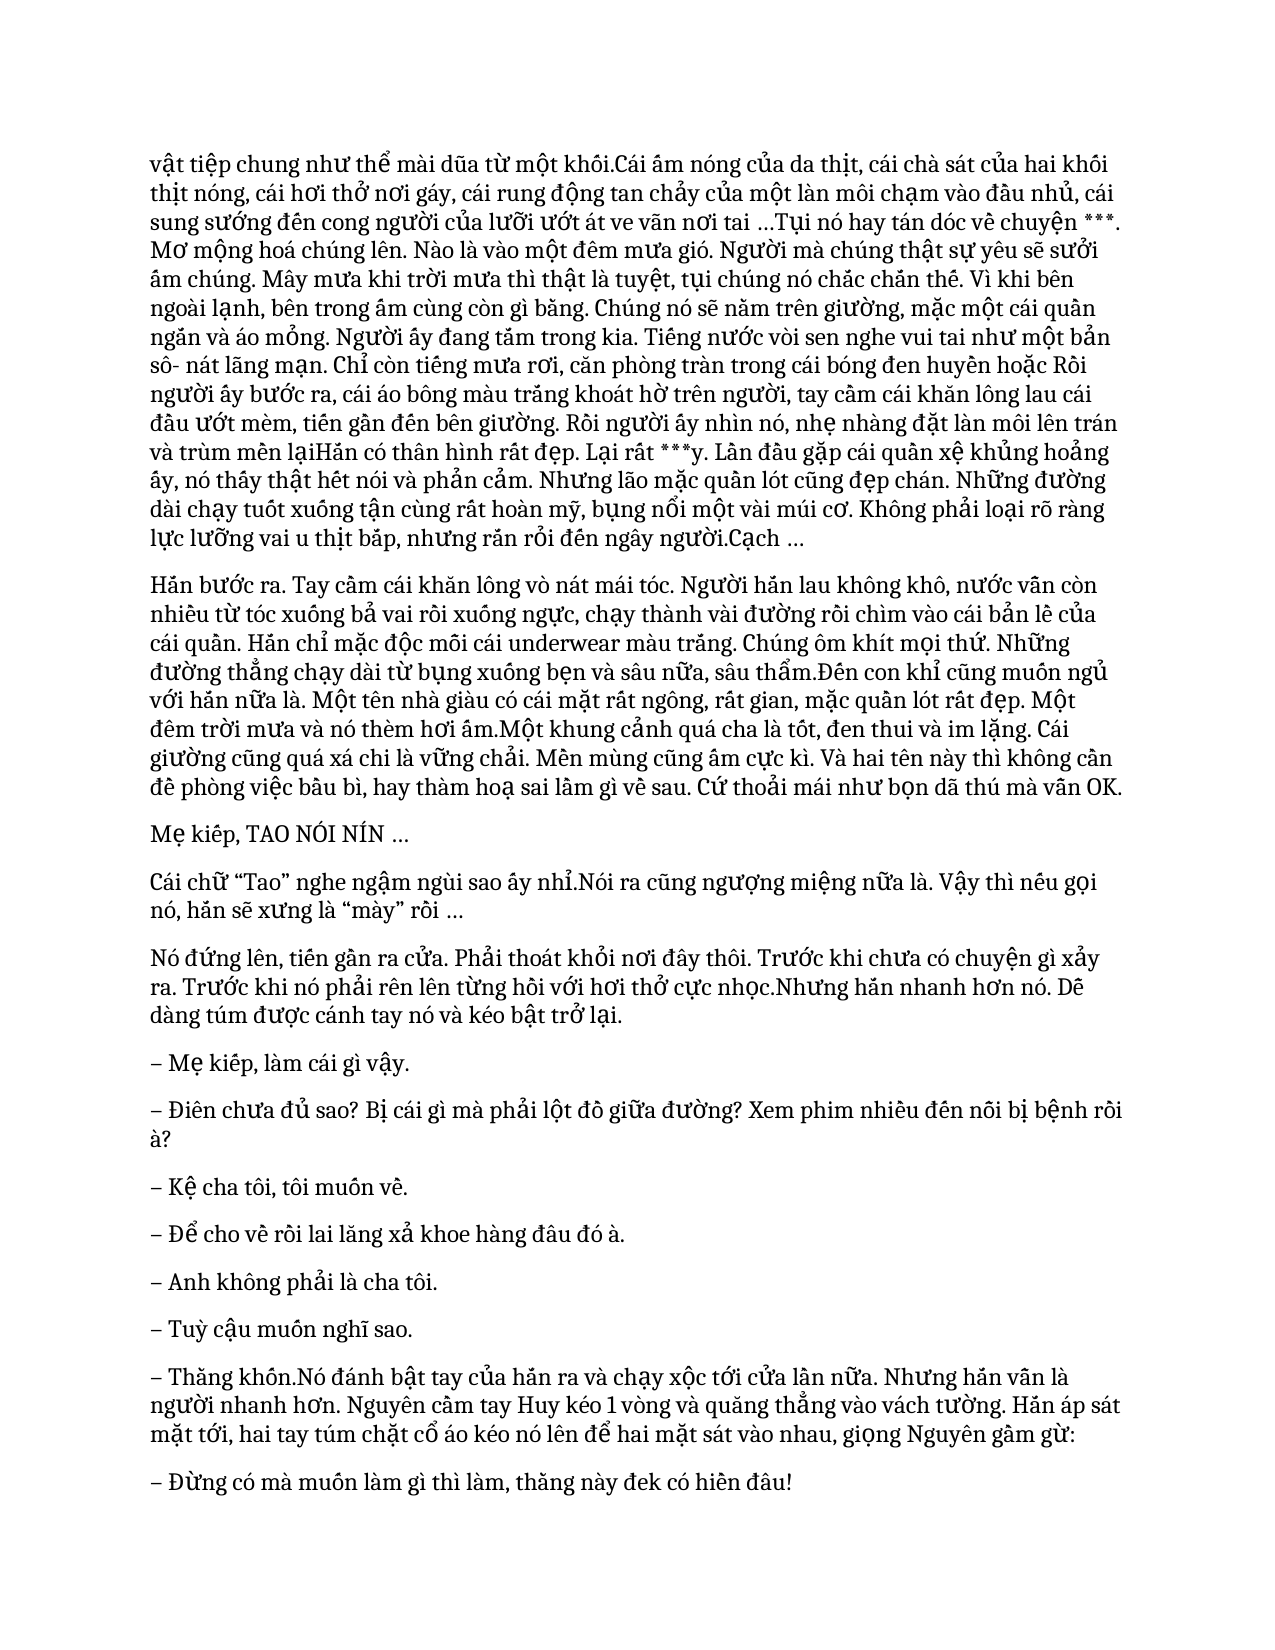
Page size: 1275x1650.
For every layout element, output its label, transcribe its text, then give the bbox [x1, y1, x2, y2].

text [150, 150, 1125, 552]
text – Mẹ kiếp, làm cái gì vậy. [150, 1049, 1125, 1077]
text Nó đứng lên, tiến gần ra cửa. Phải thoát khỏi nơi đây thôi. Trước khi chưa có chuyện gì xảy ra. Trước khi nó phải rên lên từng hồi với hơi thở cực nhọc.Nhưng hắn nhanh hơn nó. Dễ dàng túm được cánh tay nó và kéo bật trở lại. [150, 944, 1125, 1030]
text – Để cho về rồi lai lăng xả khoe hàng đâu đó à. [150, 1220, 1125, 1249]
text – Đừng có mà muốn làm gì thì làm, thằng này đek có hiền đâu! [150, 1467, 1125, 1496]
text – Tuỳ cậu muốn nghĩ sao. [150, 1315, 1125, 1344]
text Cái chữ “Tao” nghe ngậm ngùi sao ấy nhỉ.Nói ra cũng ngượng miệng nữa là. Vậy thì nếu gọi nó, hắn sẽ xưng là “mày” rồi … [150, 867, 1125, 925]
text – Thằng khốn.Nó đánh bật tay của hắn ra và chạy xộc tới cửa lần nữa. Nhưng hắn vẫn là người nhanh hơn. Nguyên cầm tay Huy kéo 1 vòng và quăng thẳng vào vách tường. Hắn áp sát mặt tới, hai tay túm chặt cổ áo kéo nó lên để hai mặt sát vào nhau, giọng Nguyên gầm gừ: [150, 1362, 1125, 1449]
text Mẹ kiếp, TAO NÓI NÍN … [150, 820, 1125, 849]
text – Anh không phải là cha tôi. [150, 1267, 1125, 1296]
text – Kệ cha tôi, tôi muốn về. [150, 1172, 1125, 1201]
text – Điên chưa đủ sao? Bị cái gì mà phải lột đồ giữa đường? Xem phim nhiều đến nỗi bị bệnh rồi à? [150, 1096, 1125, 1154]
text Hắn bước ra. Tay cầm cái khăn lông vò nát mái tóc. Người hắn lau không khô, nước vẫn còn nhiều từ tóc xuống bả vai rồi xuống ngực, chạy thành vài đường rồi chìm vào cái bản lề của cái quần. Hắn chỉ mặc độc mỗi cái underwear màu trắng. Chúng ôm khít mọi thứ. Những đường thẳng chạy dài từ bụng xuống bẹn và sâu nữa, sâu thẩm.Đến con khỉ cũng muốn ngủ với hắn nữa là. Một tên nhà giàu có cái mặt rất ngông, rất gian, mặc quần lót rất đẹp. Một đêm trời mưa và nó thèm hơi ấm.Một khung cảnh quá cha là tốt, đen thui và im lặng. Cái giường cũng quá xá chi là vững chải. Mền mùng cũng ấm cực kì. Và hai tên này thì không cần đề phòng việc bầu bì, hay thàm hoạ sai lầm gì về sau. Cứ thoải mái như bọn dã thú mà vẫn OK. [150, 571, 1125, 801]
